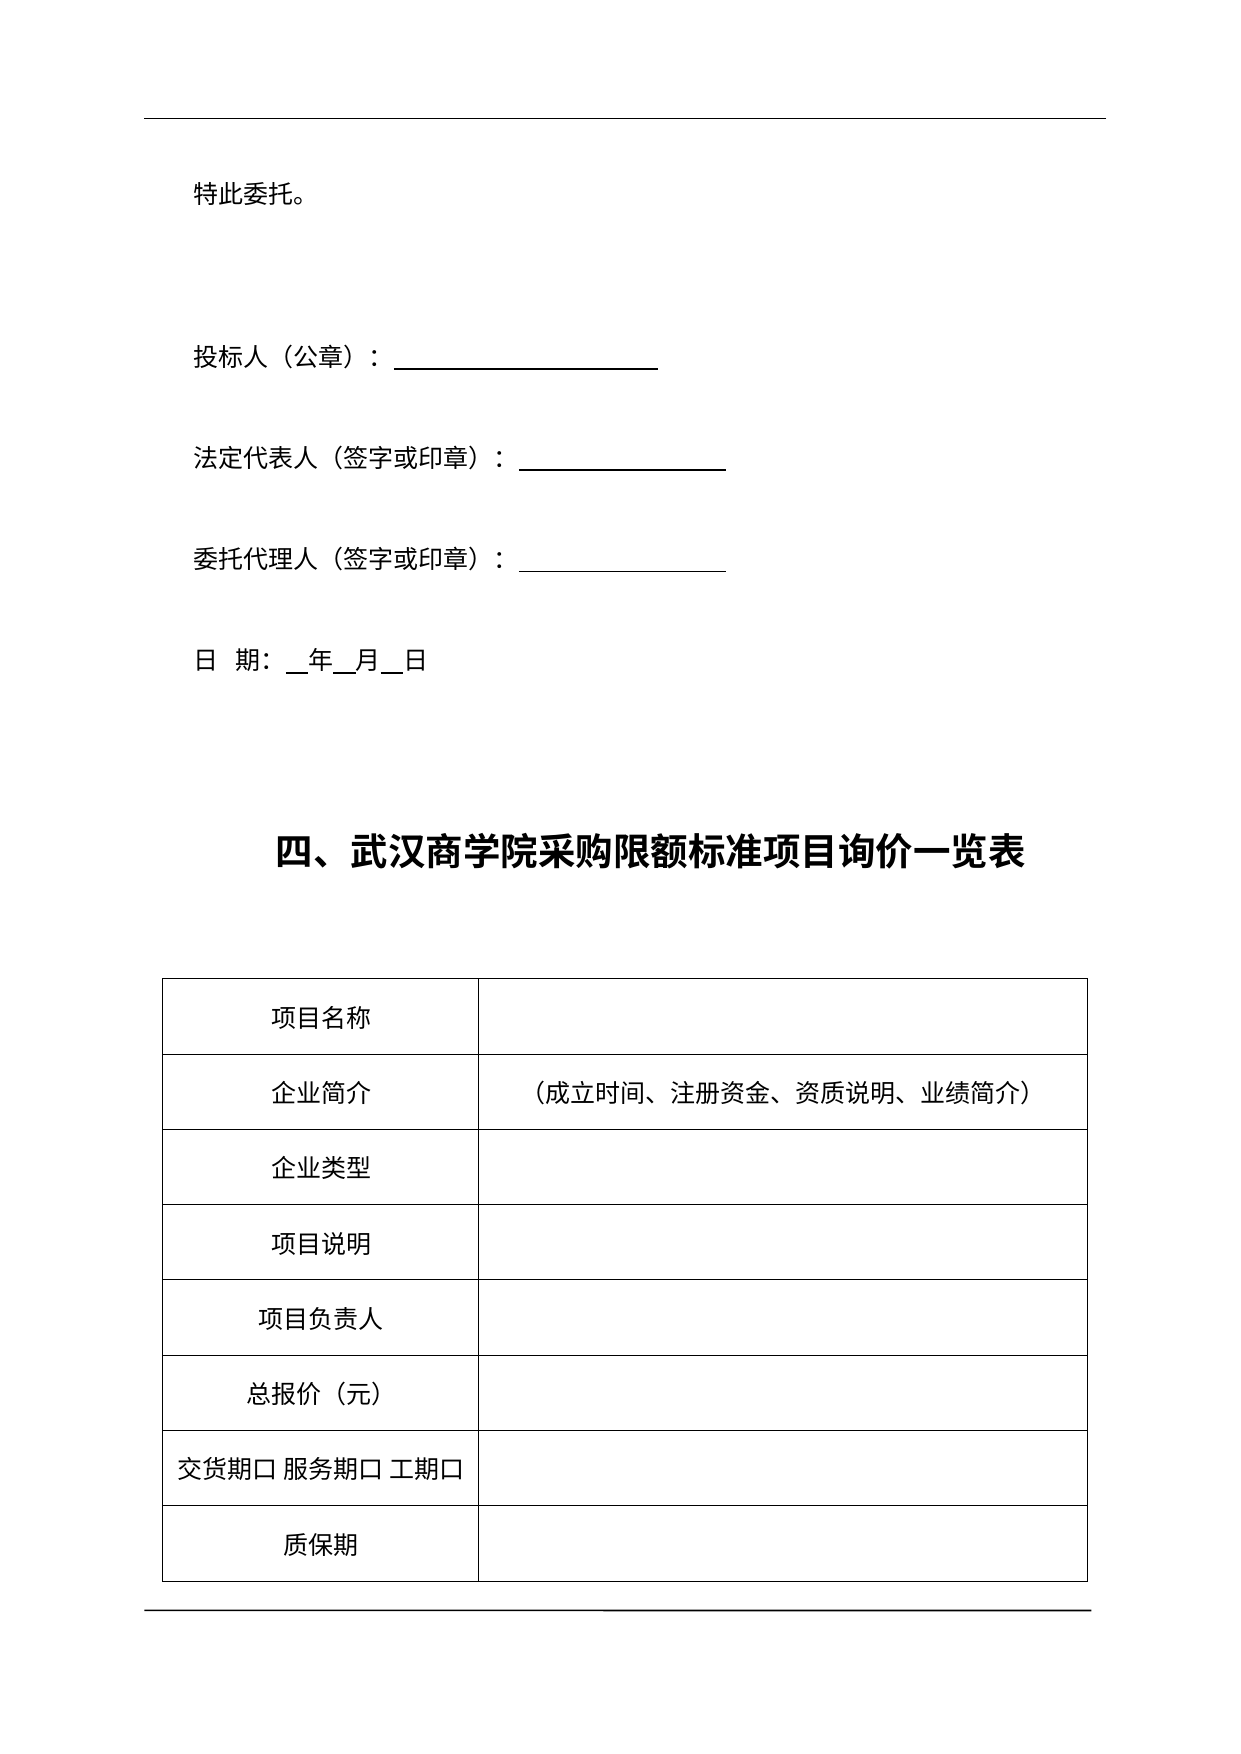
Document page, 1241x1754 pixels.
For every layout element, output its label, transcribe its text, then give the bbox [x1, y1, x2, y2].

table_cell [479, 1280, 1087, 1355]
table_cell 总报价（元） [163, 1356, 478, 1430]
table_cell [479, 1431, 1087, 1505]
table_cell [479, 1356, 1087, 1430]
table_header [479, 979, 1087, 1053]
text 四、武汉商学院采购限额标准项目询价一览表 [144, 821, 1106, 876]
table_cell （成立时间、注册资金、资质说明、业绩简介） [479, 1055, 1087, 1129]
table_cell [479, 1506, 1087, 1581]
text 委托代理人（签字或印章）： [144, 525, 1106, 590]
text 法定代表人（签字或印章）： [144, 424, 1106, 489]
table_cell 项目负责人 [163, 1280, 478, 1355]
table_cell [479, 1130, 1087, 1204]
table_cell 交货期口 服务期口 工期口 [163, 1431, 478, 1505]
table_cell 企业类型 [163, 1130, 478, 1204]
text 日 期： 年 月 日 [144, 626, 1106, 691]
table_cell [479, 1205, 1087, 1279]
text 特此委托。 [144, 160, 1106, 225]
text 投标人（公章）： [144, 323, 1106, 388]
table_cell 企业简介 [163, 1055, 478, 1129]
table_cell 质保期 [163, 1506, 478, 1581]
table_header 项目名称 [163, 979, 478, 1053]
table_cell 项目说明 [163, 1205, 478, 1279]
